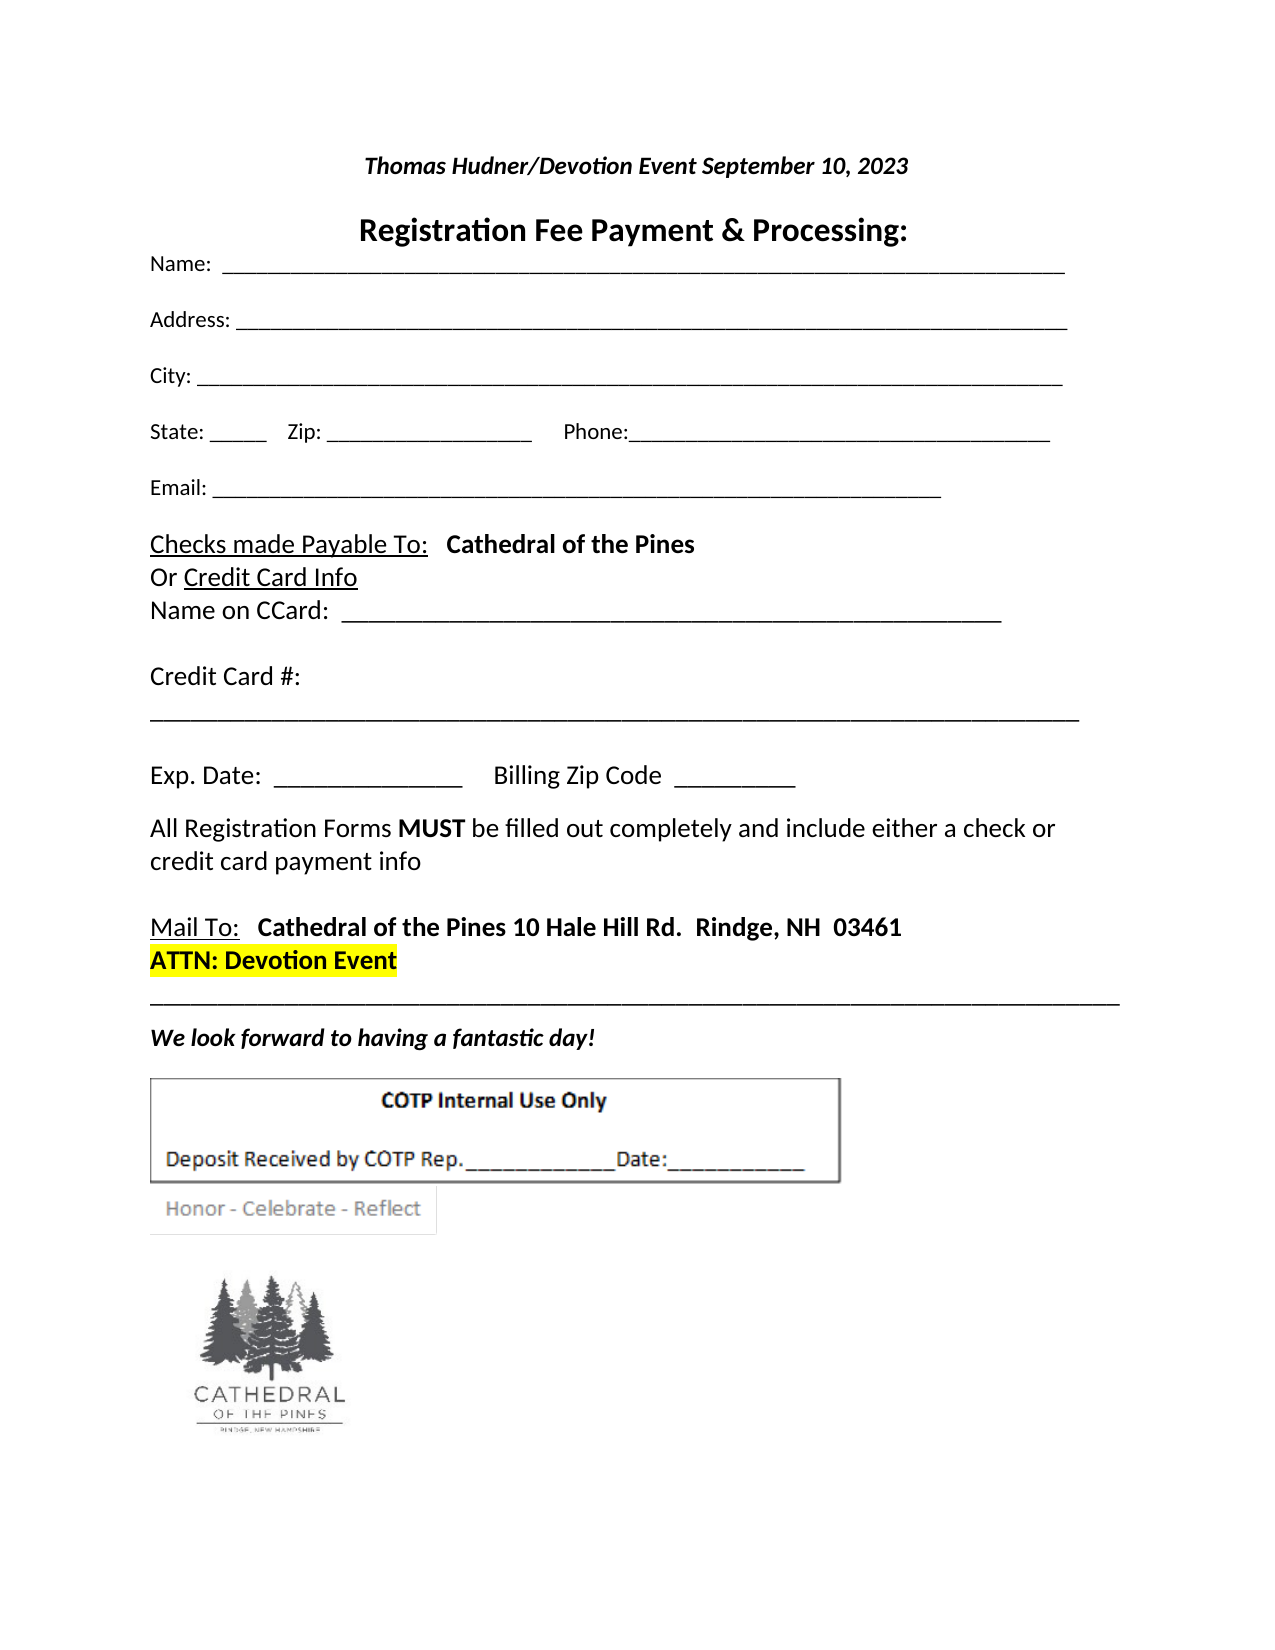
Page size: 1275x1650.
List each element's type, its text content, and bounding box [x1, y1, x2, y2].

text Email: ________________________________________________________________ [150, 473, 1125, 501]
text Name: __________________________________________________________________________ [150, 249, 1125, 277]
text Exp. Date: ______________ Billing Zip Code _________ [150, 758, 1125, 791]
text We look forward to having a fantastic day! [150, 1022, 1125, 1053]
text Name on CCard: _________________________________________________ [150, 593, 1125, 626]
text ________________________________________________________________________ [150, 977, 1125, 1009]
text City: ____________________________________________________________________________ [150, 361, 1125, 389]
text Registration Fee Payment & Processing: [150, 208, 1125, 249]
text Checks made Payable To: Cathedral of the Pines [150, 527, 1125, 560]
text Or Credit Card Info [150, 560, 1125, 593]
text Address: _________________________________________________________________________ [150, 305, 1125, 333]
text Thomas Hudner/Devotion Event September 10, 2023 [150, 150, 1125, 181]
text Credit Card #: _____________________________________________________________________ [150, 659, 1125, 725]
picture [150, 1078, 843, 1238]
text All Registration Forms MUST be filled out completely and include either a check or credit card payment info [150, 811, 1125, 877]
text Mail To: Cathedral of the Pines 10 Hale Hill Rd. Rindge, NH 03461 [150, 911, 1125, 943]
picture [150, 1243, 386, 1480]
text ATTN: Devotion Event [150, 943, 1125, 977]
text State: _____ Zip: __________________ Phone:_____________________________________ [150, 417, 1125, 445]
